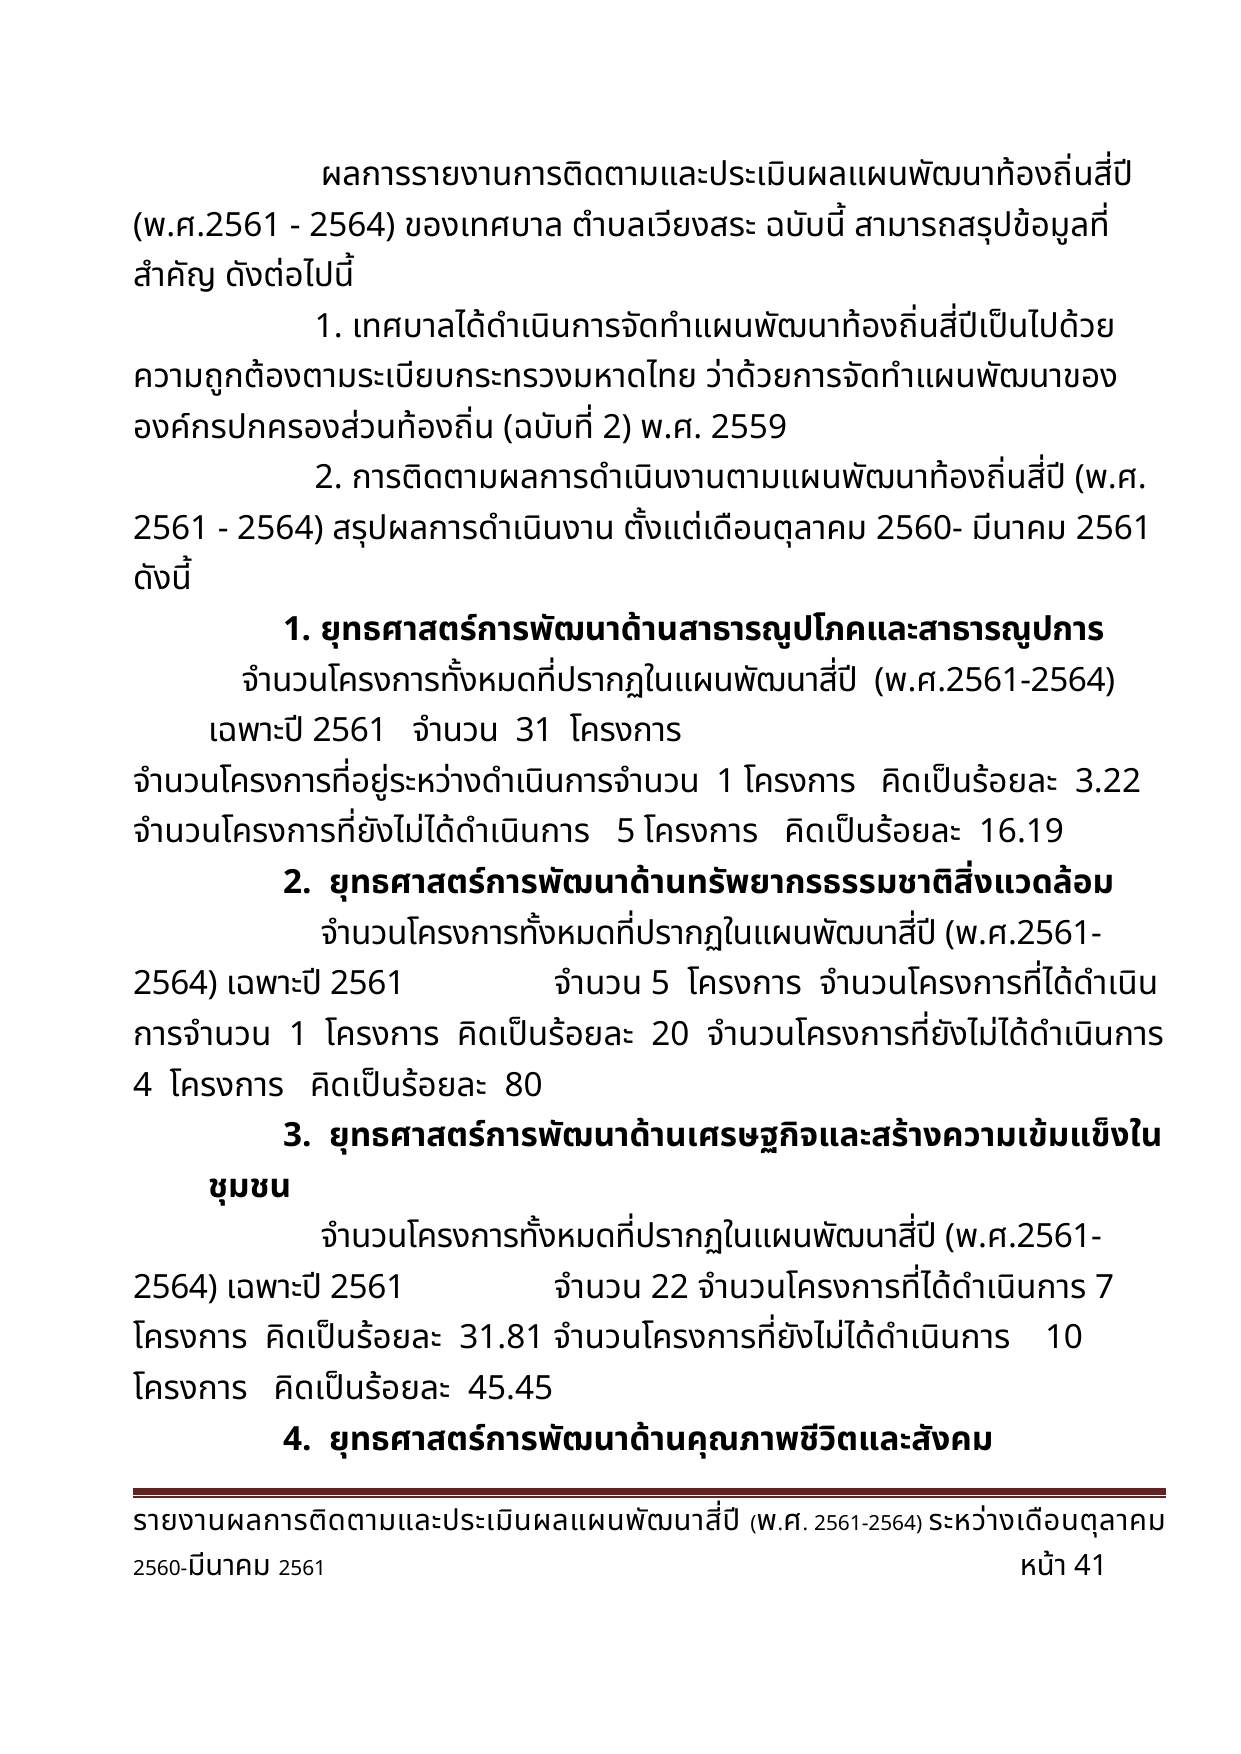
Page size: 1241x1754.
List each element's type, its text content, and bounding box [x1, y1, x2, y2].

text ผลการรายงานการติดตามและประเมินผลแผนพัฒนาท้องถิ่นสี่ปี (พ.ศ.2561 - 2564) ของเทศบาล ตำบลเวียงสระ ฉบับนี้ สามารถสรุปข้อมูลที่สำคัญ ดังต่อไปนี้ [133, 150, 1166, 301]
text 2. การติดตามผลการดำเนินงานตามแผนพัฒนาท้องถิ่นสี่ปี (พ.ศ. 2561 - 2564) สรุปผลการดำเนินงาน ตั้งแต่เดือนตุลาคม 2560- มีนาคม 2561 ดังนี้ [133, 453, 1166, 605]
text จำนวนโครงการทั้งหมดที่ปรากฏในแผนพัฒนาสี่ปี (พ.ศ.2561-2564) เฉพาะปี 2561 จำนวน 5 โครงการ จำนวนโครงการที่ได้ดำเนินการจำนวน 1 โครงการ คิดเป็นร้อยละ 20 จำนวนโครงการที่ยังไม่ได้ดำเนินการ 4 โครงการ คิดเป็นร้อยละ 80 [133, 908, 1166, 1111]
text 4. ยุทธศาสตร์การพัฒนาด้านคุณภาพชีวิตและสังคม [133, 1414, 1166, 1465]
text 1. เทศบาลได้ดำเนินการจัดทำแผนพัฒนาท้องถิ่นสี่ปีเป็นไปด้วยความถูกต้องตามระเบียบกระทรวงมหาดไทย ว่าด้วยการจัดทำแผนพัฒนาขององค์กรปกครองส่วนท้องถิ่น (ฉบับที่ 2) พ.ศ. 2559 [133, 301, 1166, 453]
text 3. ยุทธศาสตร์การพัฒนาด้านเศรษฐกิจและสร้างความเข้มแข็งในชุมชน [208, 1111, 1166, 1212]
text จำนวนโครงการทั้งหมดที่ปรากฏในแผนพัฒนาสี่ปี (พ.ศ.2561-2564) เฉพาะปี 2561 จำนวน 31 โครงการ [208, 655, 1166, 757]
text จำนวนโครงการทั้งหมดที่ปรากฏในแผนพัฒนาสี่ปี (พ.ศ.2561-2564) เฉพาะปี 2561 จำนวน 22 จำนวนโครงการที่ได้ดำเนินการ 7 โครงการ คิดเป็นร้อยละ 31.81 จำนวนโครงการที่ยังไม่ได้ดำเนินการ 10 โครงการ คิดเป็นร้อยละ 45.45 [133, 1212, 1166, 1414]
list ยุทธศาสตร์การพัฒนาด้านสาธารณูปโภคและสาธารณูปการ [283, 605, 1166, 655]
text จำนวนโครงการที่อยู่ระหว่างดำเนินการจำนวน 1 โครงการ คิดเป็นร้อยละ 3.22 จำนวนโครงการที่ยังไม่ได้ดำเนินการ 5 โครงการ คิดเป็นร้อยละ 16.19 [133, 757, 1166, 858]
text 2. ยุทธศาสตร์การพัฒนาด้านทรัพยากรธรรมชาติสิ่งแวดล้อม [208, 858, 1166, 908]
